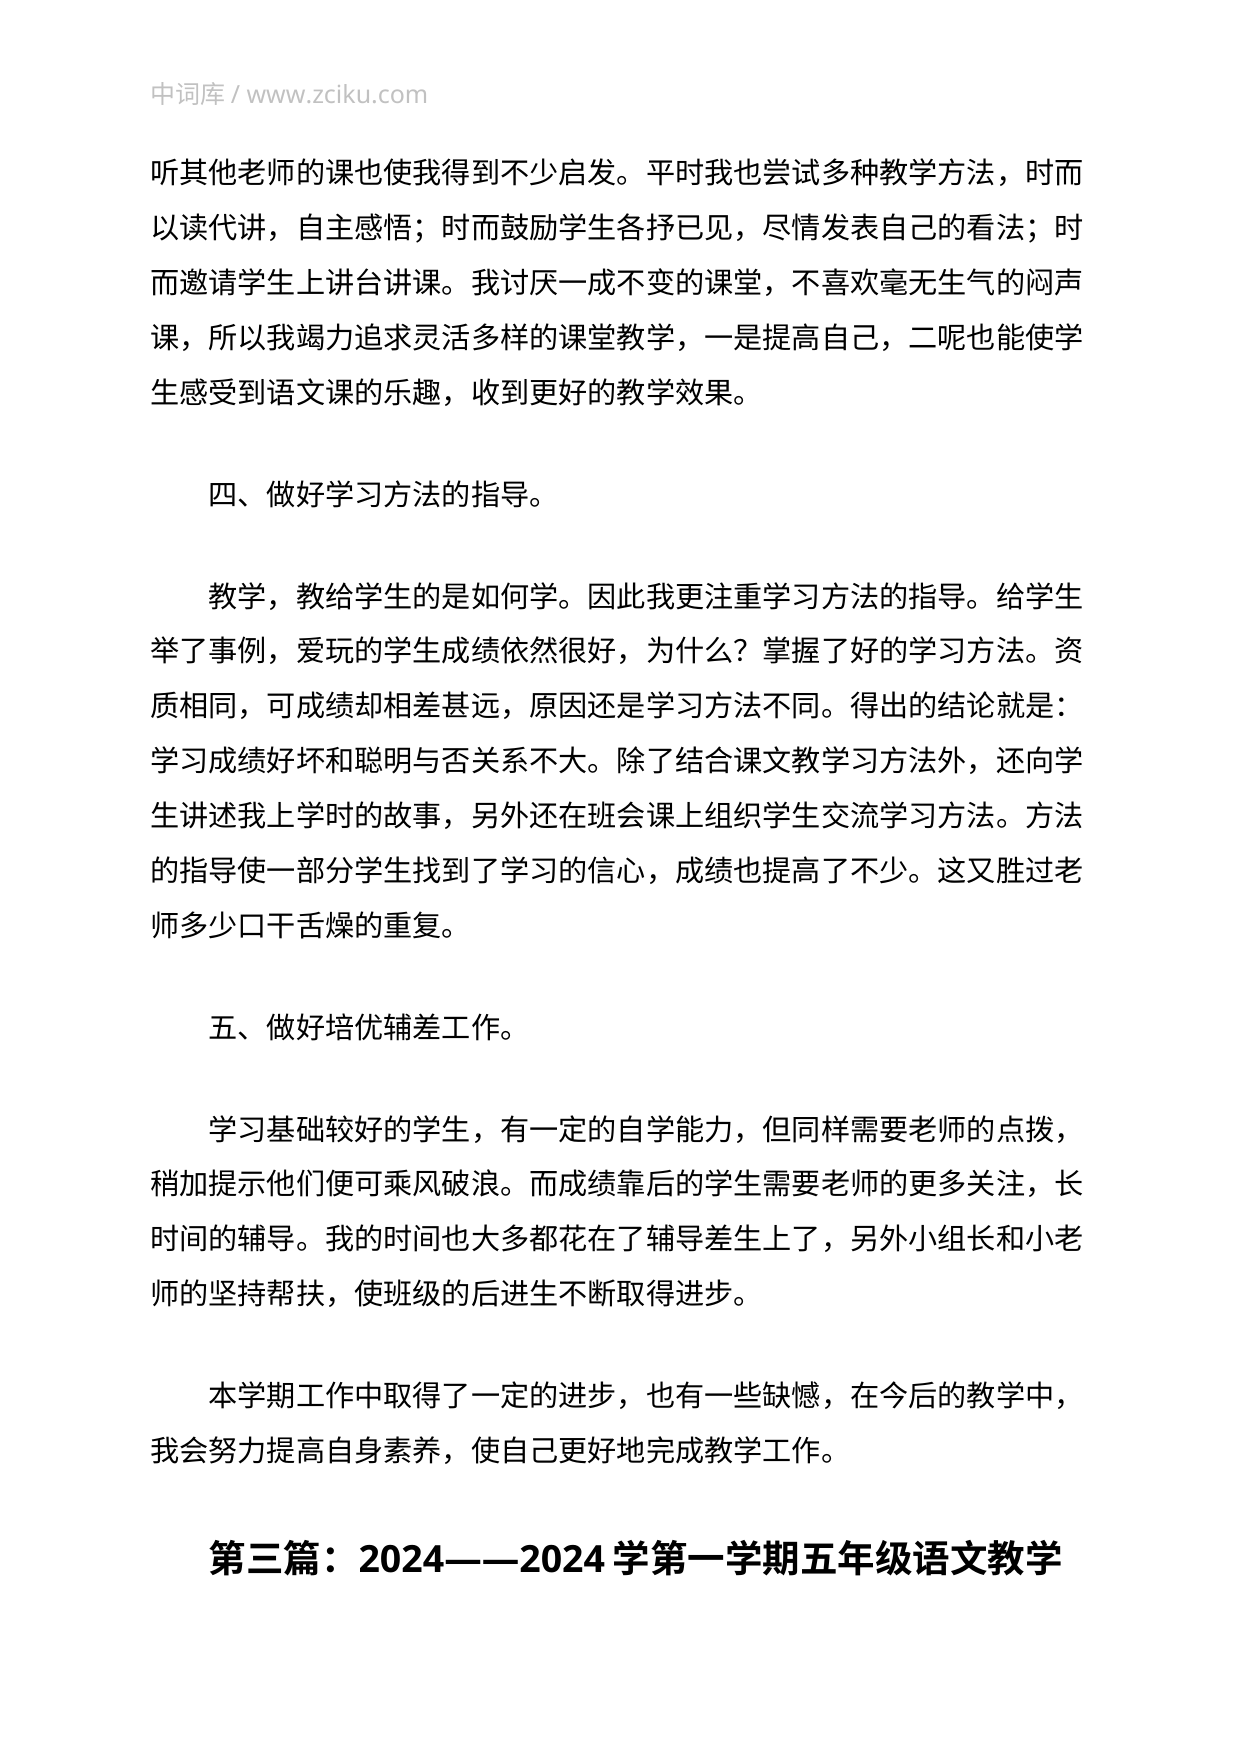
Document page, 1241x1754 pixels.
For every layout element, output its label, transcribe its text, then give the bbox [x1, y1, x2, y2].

text 教学，教给学生的是如何学。因此我更注重学习方法的指导。给学生举了事例，爱玩的学生成绩依然很好，为什么？掌握了好的学习方法。资质相同，可成绩却相差甚远，原因还是学习方法不同。得出的结论就是：学习成绩好坏和聪明与否关系不大。除了结合课文教学习方法外，还向学生讲述我上学时的故事，另外还在班会课上组织学生交流学习方法。方法的指导使一部分学生找到了学习的信心，成绩也提高了不少。这又胜过老师多少口干舌燥的重复。 [150, 573, 1090, 945]
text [150, 150, 1090, 412]
text 学习基础较好的学生，有一定的自学能力，但同样需要老师的点拨，稍加提示他们便可乘风破浪。而成绩靠后的学生需要老师的更多关注，长时间的辅导。我的时间也大多都花在了辅导差生上了，另外小组长和小老师的坚持帮扶，使班级的后进生不断取得进步。 [150, 1106, 1090, 1313]
text 五、做好培优辅差工作。 [150, 1004, 1090, 1047]
text 四、做好学习方法的指导。 [150, 471, 1090, 514]
text 本学期工作中取得了一定的进步，也有一些缺憾，在今后的教学中，我会努力提高自身素养，使自己更好地完成教学工作。 [150, 1372, 1090, 1470]
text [150, 1529, 1090, 1584]
